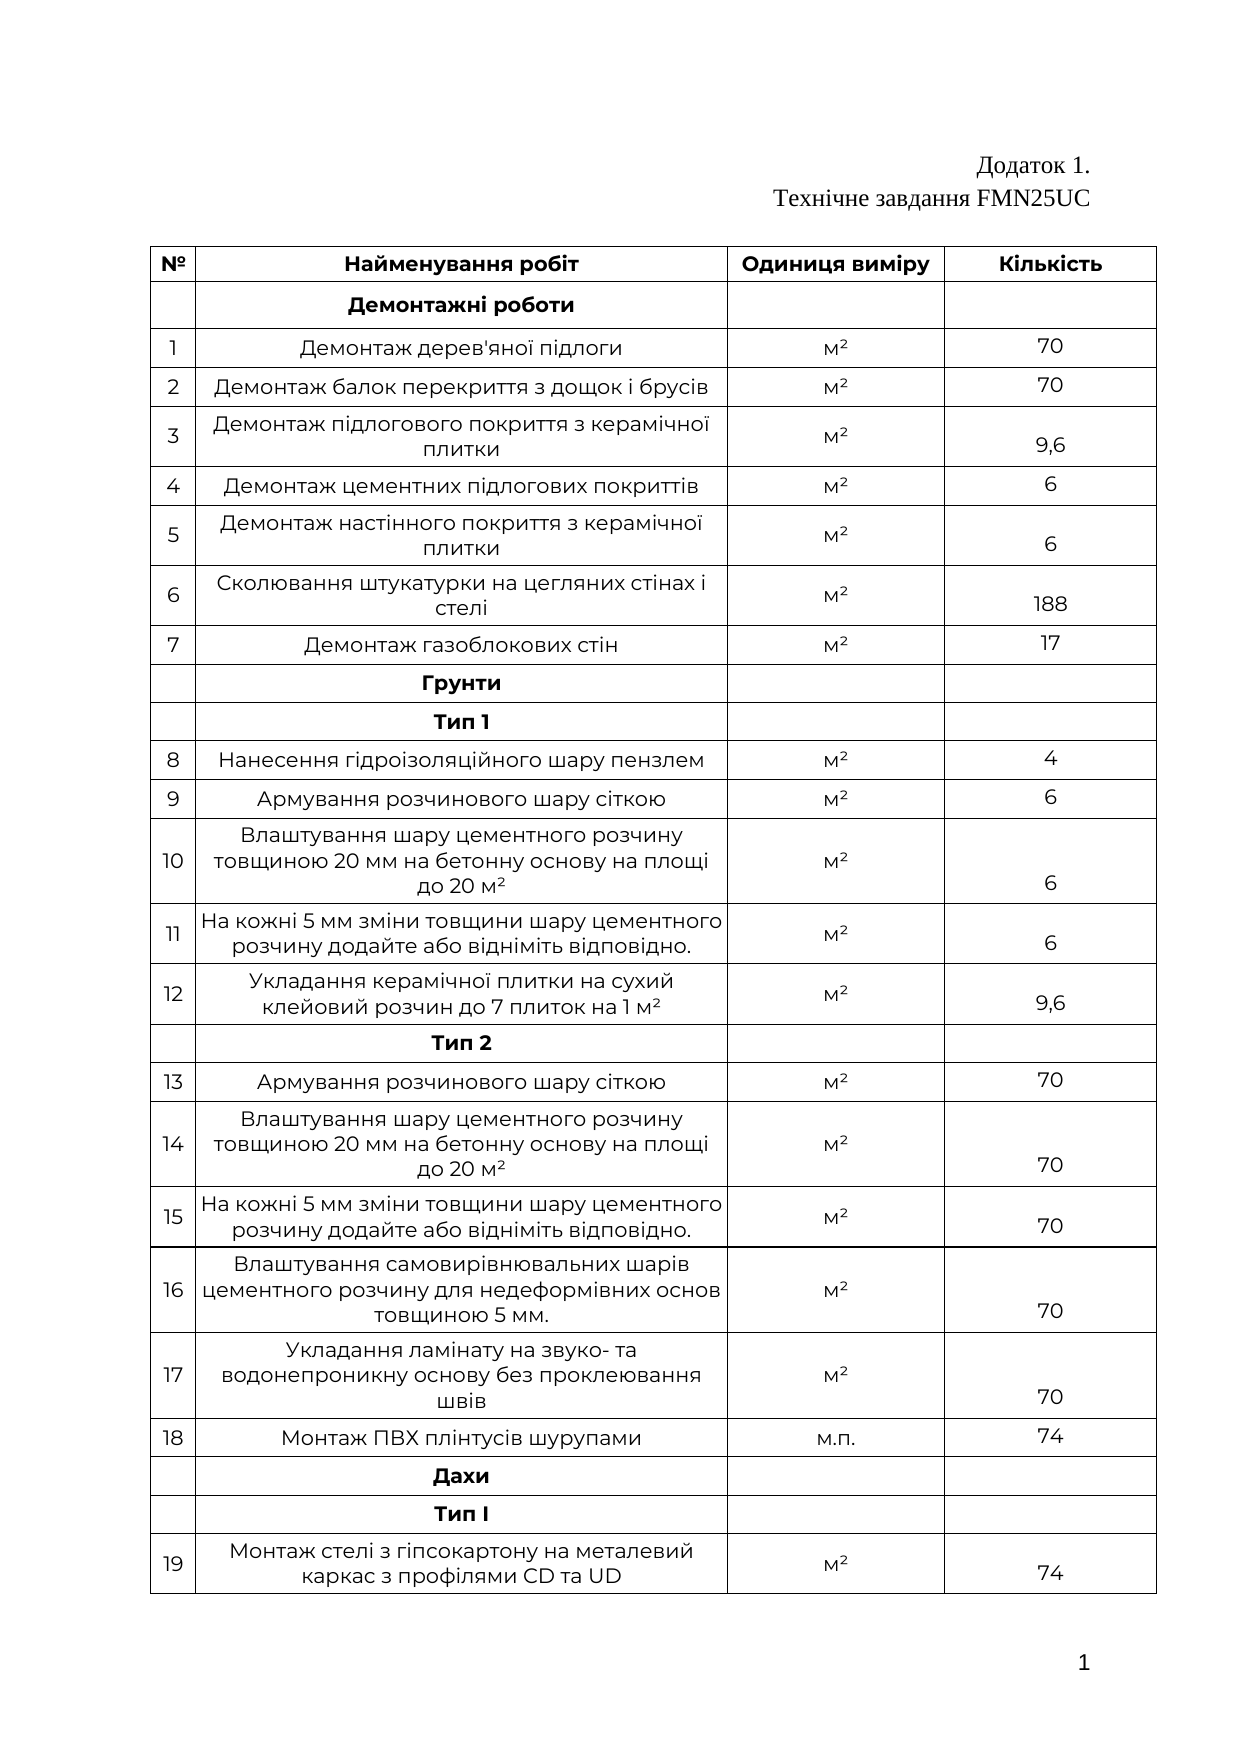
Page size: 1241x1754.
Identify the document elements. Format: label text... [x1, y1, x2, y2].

table_cell Влаштування шару цементного розчину товщиною 20 мм на бетонну основу на площі до 20 м² [196, 819, 727, 903]
table_cell 7 [151, 626, 195, 663]
table_cell [945, 282, 1156, 328]
table_cell [728, 1025, 944, 1062]
table_cell м² [728, 1534, 944, 1593]
table_cell 16 [151, 1248, 195, 1332]
table_cell Монтаж стелі з гіпсокартону на металевий каркас з профілями CD та UD [196, 1534, 727, 1593]
table_cell 70 [945, 1102, 1156, 1186]
text Технічне завдання FMN25UC [150, 183, 1090, 212]
table_cell [728, 703, 944, 740]
table_cell На кожні 5 мм зміни товщини шару цементного розчину додайте або відніміть відповідно. [196, 904, 727, 963]
table_cell Армування розчинового шару сіткою [196, 1063, 727, 1101]
table_cell м² [728, 626, 944, 663]
table_cell 9,6 [945, 407, 1156, 466]
table_cell Укладання ламінату на звуко- та водонепроникну основу без проклеювання швів [196, 1333, 727, 1418]
table_cell 74 [945, 1534, 1156, 1593]
table_cell 11 [151, 904, 195, 963]
table_cell 70 [945, 329, 1156, 367]
table_cell 4 [945, 741, 1156, 779]
table_cell м² [728, 1102, 944, 1186]
table_cell м² [728, 566, 944, 625]
table_cell Армування розчинового шару сіткою [196, 780, 727, 817]
table_cell Демонтаж підлогового покриття з керамічної плитки [196, 407, 727, 466]
table_cell 70 [945, 1333, 1156, 1418]
table_cell [151, 1457, 195, 1494]
table_cell Монтаж ПВХ плінтусів шурупами [196, 1419, 727, 1456]
table_cell м² [728, 1333, 944, 1418]
table_cell [945, 703, 1156, 740]
table_cell м² [728, 1248, 944, 1332]
table_cell 9 [151, 780, 195, 817]
table_cell 9,6 [945, 964, 1156, 1023]
table_cell м.п. [728, 1419, 944, 1456]
table_cell Демонтаж газоблокових стін [196, 626, 727, 663]
table_cell 70 [945, 1248, 1156, 1332]
table_cell 18 [151, 1419, 195, 1456]
table_cell 15 [151, 1187, 195, 1246]
table_cell Укладання керамічної плитки на сухий клейовий розчин до 7 плиток на 1 м² [196, 964, 727, 1023]
table_cell м² [728, 407, 944, 466]
table_cell Сколювання штукатурки на цегляних стінах і стелі [196, 566, 727, 625]
text Додаток 1. [150, 150, 1090, 179]
table_cell 8 [151, 741, 195, 779]
table_cell 6 [945, 780, 1156, 817]
table_cell [728, 1457, 944, 1494]
table_cell 14 [151, 1102, 195, 1186]
table_cell [728, 1496, 944, 1533]
table_cell 70 [945, 1063, 1156, 1101]
table_cell [728, 665, 944, 702]
table_cell 6 [945, 819, 1156, 903]
table_cell 13 [151, 1063, 195, 1101]
table_cell [945, 665, 1156, 702]
table_cell м² [728, 506, 944, 565]
table_cell На кожні 5 мм зміни товщини шару цементного розчину додайте або відніміть відповідно. [196, 1187, 727, 1246]
table_cell Тип I [196, 1496, 727, 1533]
table_cell м² [728, 780, 944, 817]
table_cell Демонтажні роботи [196, 282, 727, 328]
table_cell м² [728, 819, 944, 903]
table_header № [151, 247, 195, 281]
table_cell Демонтаж балок перекриття з дощок і брусів [196, 368, 727, 406]
table_cell [151, 1025, 195, 1062]
table_cell м² [728, 964, 944, 1023]
table_cell м² [728, 467, 944, 504]
table_cell [151, 665, 195, 702]
table_header Кількість [945, 247, 1156, 281]
table_cell Нанесення гідроізоляційного шару пензлем [196, 741, 727, 779]
table_cell [945, 1496, 1156, 1533]
table_cell 1 [151, 329, 195, 367]
table_cell 19 [151, 1534, 195, 1593]
table_cell м² [728, 904, 944, 963]
table_cell 17 [945, 626, 1156, 663]
table_cell [151, 282, 195, 328]
table_cell Влаштування самовирівнювальних шарів цементного розчину для недеформівних основ товщиною 5 мм. [196, 1248, 727, 1332]
table_cell Тип 2 [196, 1025, 727, 1062]
table_cell 3 [151, 407, 195, 466]
table_cell Демонтаж цементних підлогових покриттів [196, 467, 727, 504]
table_cell 70 [945, 368, 1156, 406]
table_cell [151, 703, 195, 740]
table_cell [728, 282, 944, 328]
table_cell 5 [151, 506, 195, 565]
table_header Одиниця виміру [728, 247, 944, 281]
table_cell 74 [945, 1419, 1156, 1456]
table_cell [945, 1457, 1156, 1494]
table_cell [945, 1025, 1156, 1062]
table_cell м² [728, 329, 944, 367]
table_cell м² [728, 1187, 944, 1246]
table_cell Влаштування шару цементного розчину товщиною 20 мм на бетонну основу на площі до 20 м² [196, 1102, 727, 1186]
table_cell 6 [945, 904, 1156, 963]
table_cell 6 [945, 467, 1156, 504]
table_cell м² [728, 368, 944, 406]
table_cell Грунти [196, 665, 727, 702]
table_cell м² [728, 1063, 944, 1101]
table_header Найменування робіт [196, 247, 727, 281]
table_cell м² [728, 741, 944, 779]
table_cell 6 [151, 566, 195, 625]
table_cell 188 [945, 566, 1156, 625]
table_cell 2 [151, 368, 195, 406]
table_cell Демонтаж дерев'яної підлоги [196, 329, 727, 367]
table_cell 12 [151, 964, 195, 1023]
table_cell Тип 1 [196, 703, 727, 740]
table_cell 17 [151, 1333, 195, 1418]
table_cell 4 [151, 467, 195, 504]
table_cell 10 [151, 819, 195, 903]
table_cell 70 [945, 1187, 1156, 1246]
table_cell [151, 1496, 195, 1533]
table_cell 6 [945, 506, 1156, 565]
table_cell Демонтаж настінного покриття з керамічної плитки [196, 506, 727, 565]
table_cell Дахи [196, 1457, 727, 1494]
